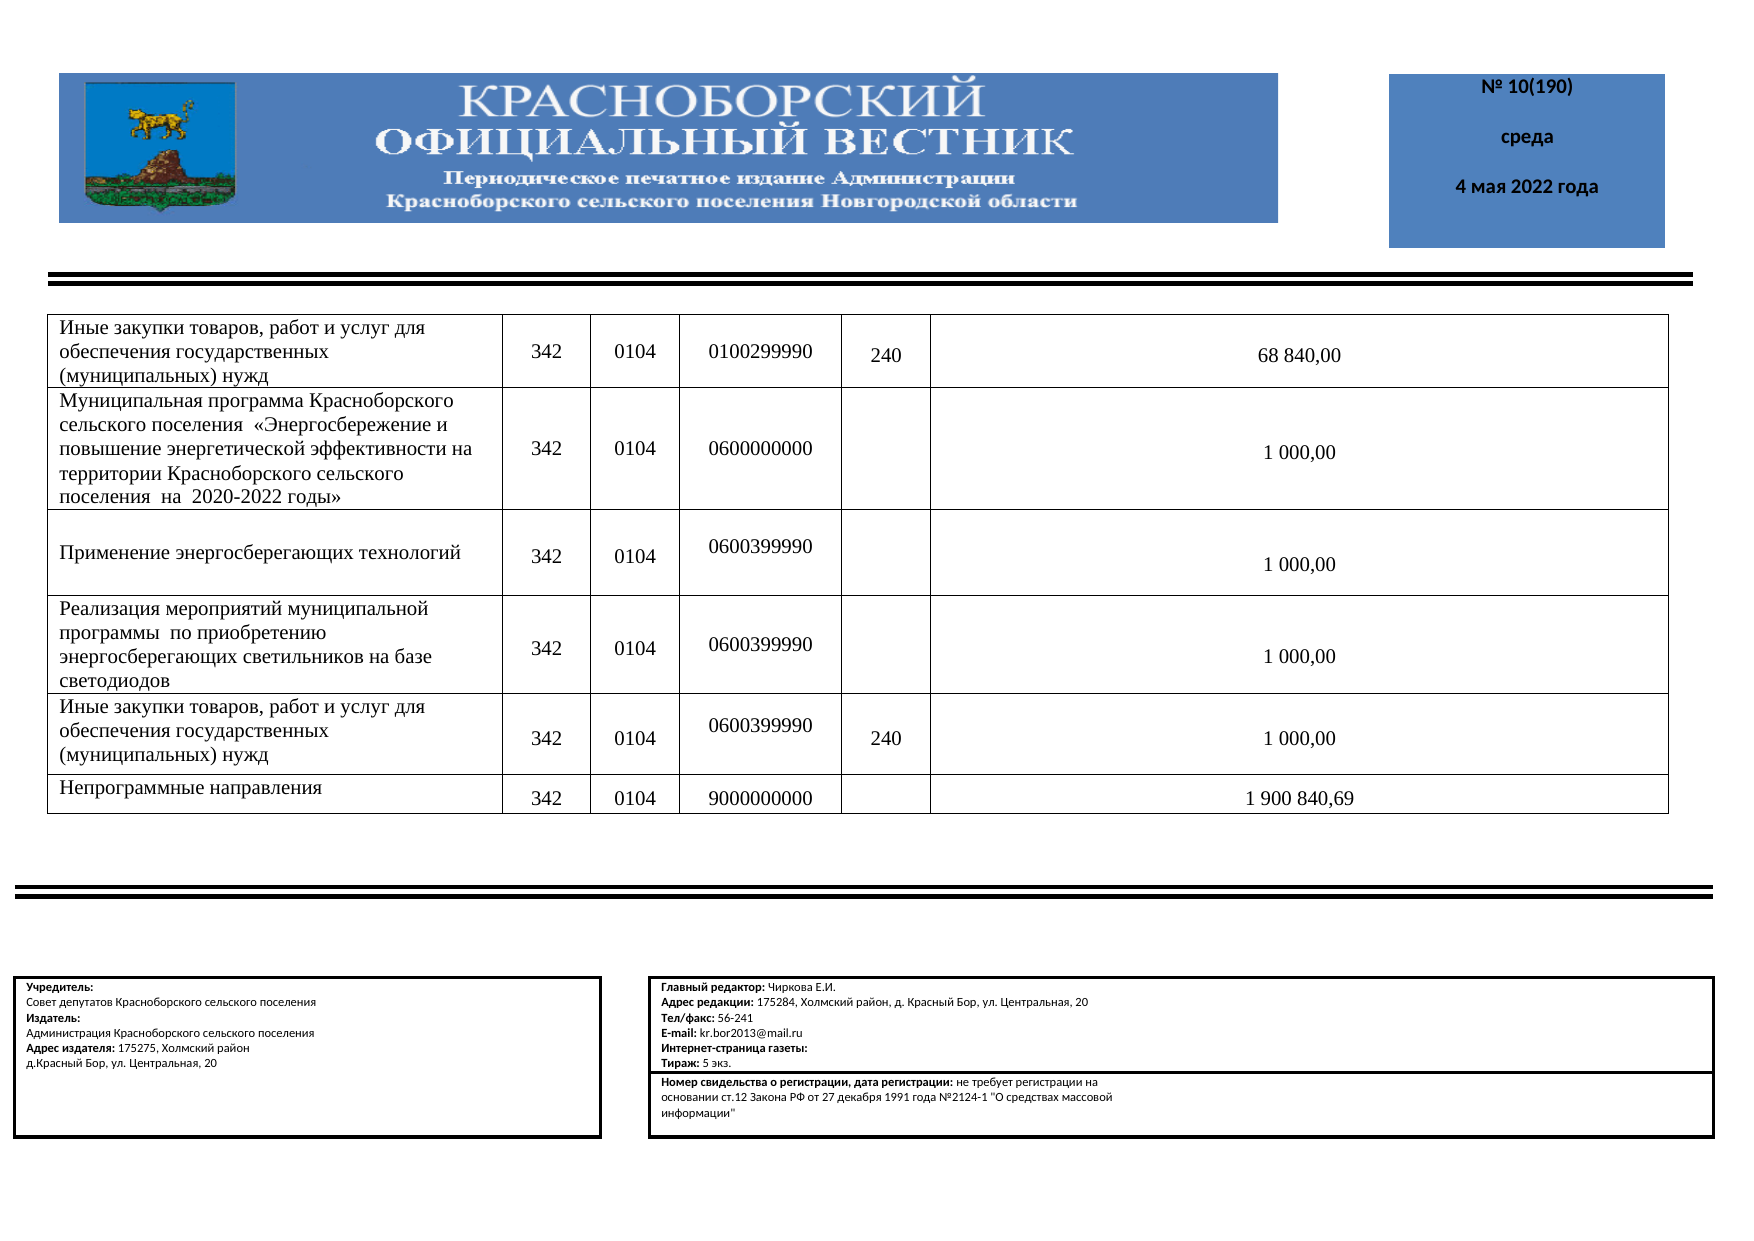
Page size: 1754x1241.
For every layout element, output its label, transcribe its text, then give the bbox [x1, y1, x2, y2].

table_cell 0104 [591, 510, 679, 595]
table_cell 1 000,00 [931, 596, 1668, 692]
table_cell 342 [503, 775, 590, 813]
table_cell 240 [842, 315, 930, 387]
table_cell [842, 775, 930, 813]
table_cell [842, 388, 930, 508]
table_cell Применение энергосберегающих технологий [48, 510, 502, 595]
table_cell [842, 510, 930, 595]
table_cell 342 [503, 596, 590, 692]
table_cell 0100299990 [680, 315, 841, 387]
table_cell 342 [503, 510, 590, 595]
table_cell 0600399990 [680, 694, 841, 774]
table_cell 0600000000 [680, 388, 841, 508]
table_cell 0104 [591, 315, 679, 387]
table_cell Муниципальная программа Красноборского сельского поселения «Энергосбережение и повышение энергетической эффективности на территории Красноборского сельского поселения на 2020-2022 годы» [48, 388, 502, 508]
table_cell 0104 [591, 596, 679, 692]
table_cell 0600399990 [680, 596, 841, 692]
table_cell 342 [503, 315, 590, 387]
table_cell 1 000,00 [931, 694, 1668, 774]
table_cell Иные закупки товаров, работ и услуг для обеспечения государственных (муниципальных) нужд [48, 315, 502, 387]
table_cell 0104 [591, 775, 679, 813]
table_cell Иные закупки товаров, работ и услуг для обеспечения государственных (муниципальных) нужд [48, 694, 502, 774]
table_cell 9000000000 [680, 775, 841, 813]
table_cell 0600399990 [680, 510, 841, 595]
table_cell 1 000,00 [931, 510, 1668, 595]
table_cell Реализация мероприятий муниципальной программы по приобретению энергосберегающих светильников на базе светодиодов [48, 596, 502, 692]
table_cell 0104 [591, 388, 679, 508]
table_cell 342 [503, 694, 590, 774]
table_cell 240 [842, 694, 930, 774]
table_cell 342 [503, 388, 590, 508]
table_cell 68 840,00 [931, 315, 1668, 387]
table_cell 1 900 840,69 [931, 775, 1668, 813]
table_cell [842, 596, 930, 692]
table_cell 0104 [591, 694, 679, 774]
table_cell Непрограммные направления [48, 775, 502, 813]
table_cell 1 000,00 [931, 388, 1668, 508]
